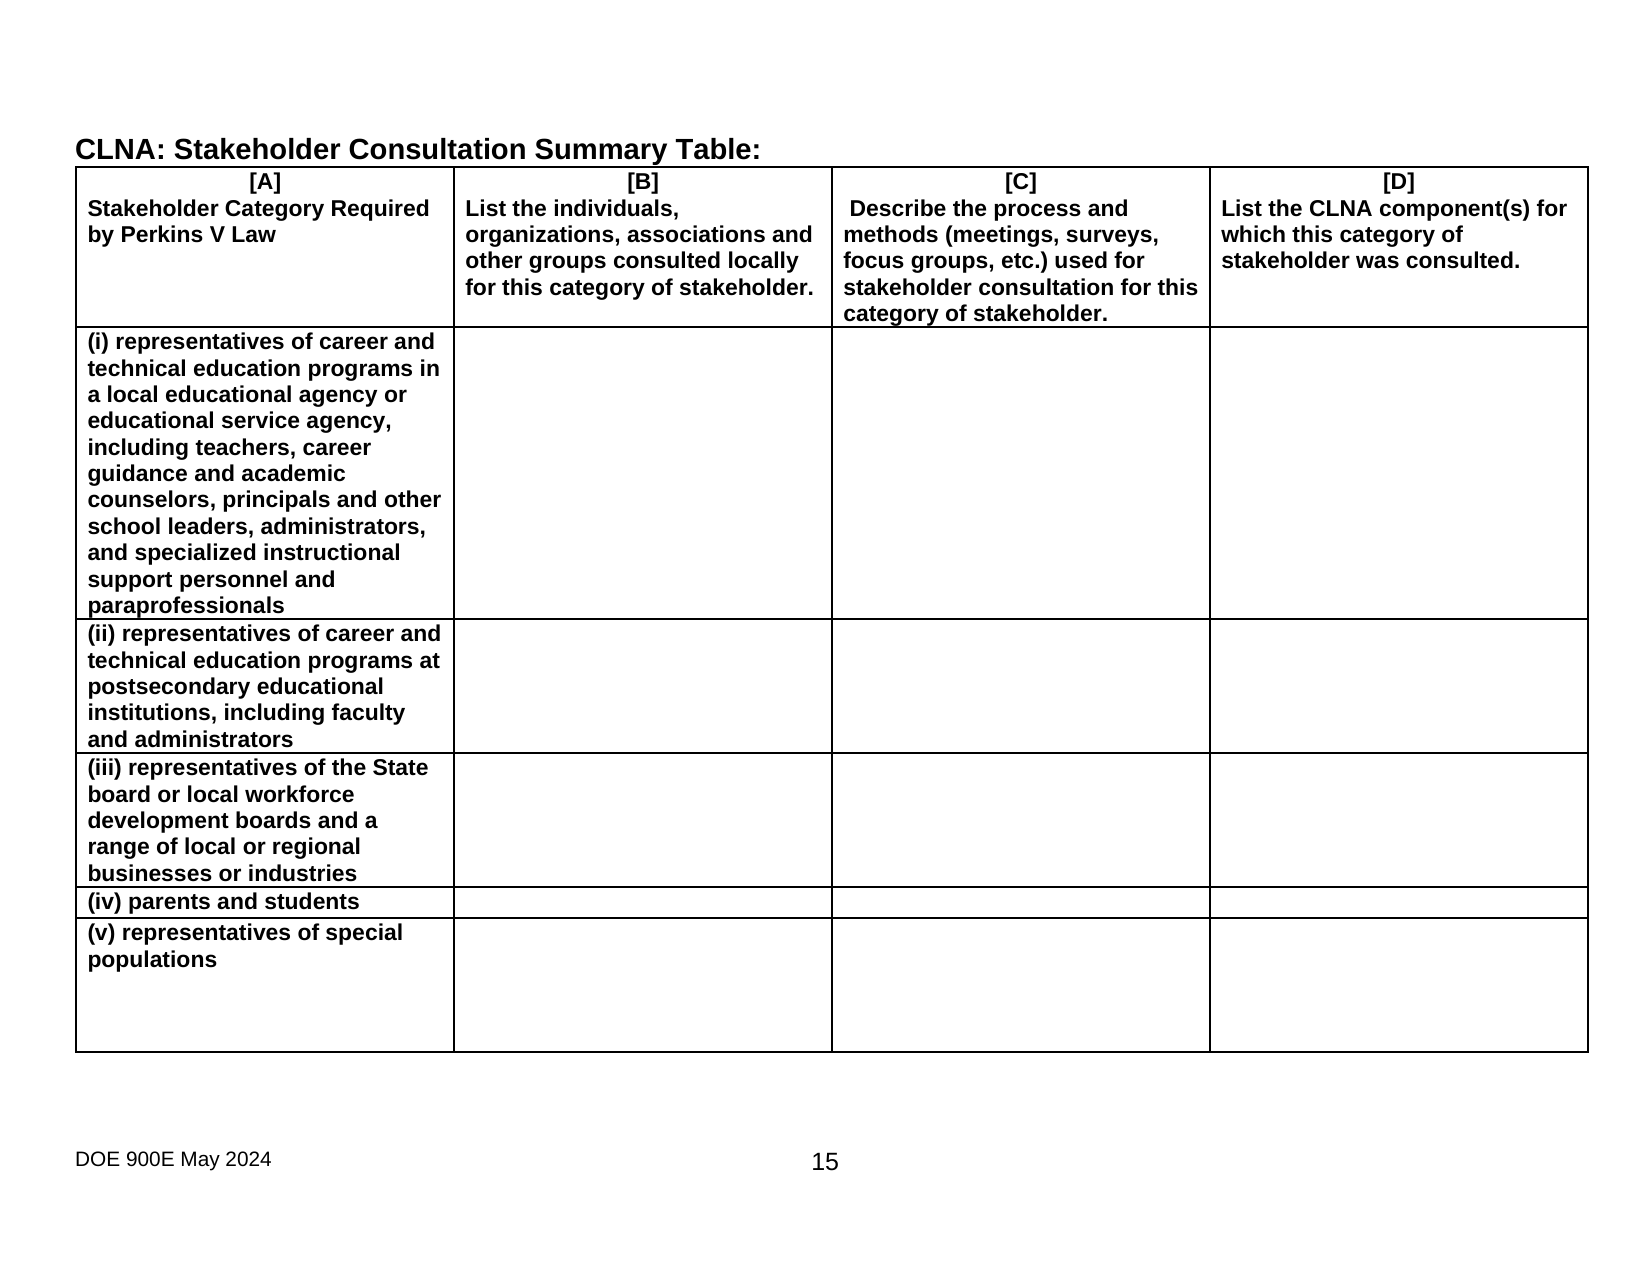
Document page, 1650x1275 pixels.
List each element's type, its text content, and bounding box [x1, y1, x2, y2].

table_cell [1211, 754, 1587, 886]
table_cell (i) representatives of career and technical education programs in a local educational agency or educational service agency, including teachers, career guidance and academic counselors, principals and other school leaders, administrators, and specialized instructional support personnel and paraprofessionals [77, 328, 453, 618]
table_cell [833, 620, 1209, 752]
table_cell [455, 328, 831, 618]
table_cell [833, 919, 1209, 1051]
table_cell [833, 754, 1209, 886]
table_cell [455, 620, 831, 752]
table_cell (iv) parents and students [77, 888, 453, 917]
text CLNA: Stakeholder Consultation Summary Table: [75, 132, 1575, 166]
table_cell [455, 919, 831, 1051]
table_cell [833, 888, 1209, 917]
table_cell [1211, 888, 1587, 917]
table_cell [1211, 328, 1587, 618]
table_cell [833, 328, 1209, 618]
table_cell [1211, 919, 1587, 1051]
table_cell [455, 888, 831, 917]
table_header [C] Describe the process and methods (meetings, surveys, focus groups, etc.) used for stakeholder consultation for this category of stakeholder. [833, 168, 1209, 326]
table_header [D] List the CLNA component(s) for which this category of stakeholder was consulted. [1211, 168, 1587, 326]
table_cell (v) representatives of special populations [77, 919, 453, 1051]
table_cell (iii) representatives of the State board or local workforce development boards and a range of local or regional businesses or industries [77, 754, 453, 886]
table_cell (ii) representatives of career and technical education programs at postsecondary educational institutions, including faculty and administrators [77, 620, 453, 752]
table_cell [455, 754, 831, 886]
table_cell [1211, 620, 1587, 752]
table_header [B] List the individuals, organizations, associations and other groups consulted locally for this category of stakeholder. [455, 168, 831, 326]
table_header [A] Stakeholder Category Required by Perkins V Law [77, 168, 453, 326]
